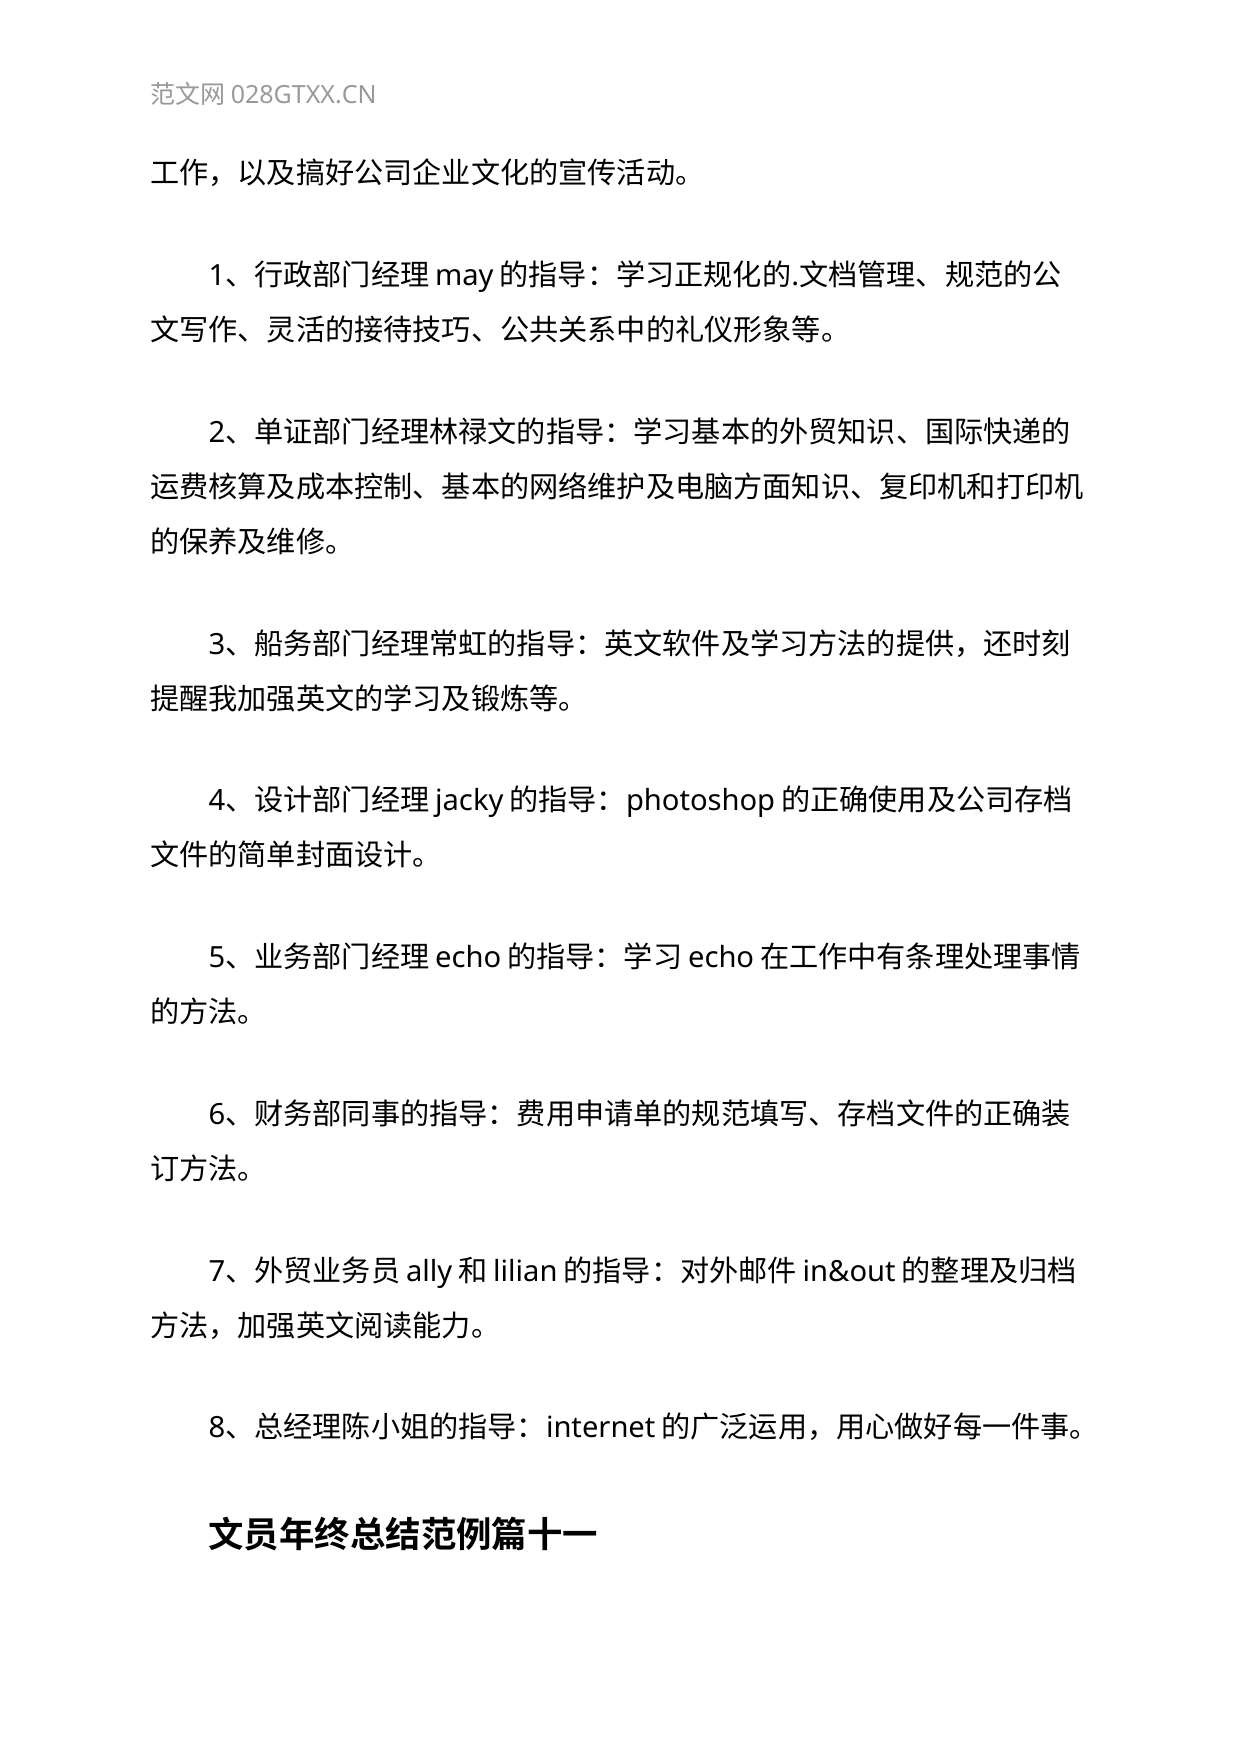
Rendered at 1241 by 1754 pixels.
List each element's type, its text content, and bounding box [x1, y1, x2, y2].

text 7、外贸业务员ally和lilian的指导：对外邮件in&out的整理及归档方法，加强英文阅读能力。 [150, 1247, 1090, 1344]
text 5、业务部门经理echo的指导：学习echo在工作中有条理处理事情的方法。 [150, 934, 1090, 1031]
text 2、单证部门经理林禄文的指导：学习基本的外贸知识、国际快递的运费核算及成本控制、基本的网络维护及电脑方面知识、复印机和打印机的保养及维修。 [150, 408, 1090, 561]
text 4、设计部门经理jacky的指导：photoshop的正确使用及公司存档文件的简单封面设计。 [150, 777, 1090, 874]
text 6、财务部同事的指导：费用申请单的规范填写、存档文件的正确装订方法。 [150, 1091, 1090, 1188]
text 1、行政部门经理may的指导：学习正规化的.文档管理、规范的公文写作、灵活的接待技巧、公共关系中的礼仪形象等。 [150, 252, 1090, 349]
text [150, 150, 1090, 192]
text 8、总经理陈小姐的指导：internet的广泛运用，用心做好每一件事。 [150, 1404, 1090, 1446]
text 3、船务部门经理常虹的指导：英文软件及学习方法的提供，还时刻提醒我加强英文的学习及锻炼等。 [150, 620, 1090, 717]
text 文员年终总结范例篇十一 [150, 1506, 1090, 1557]
